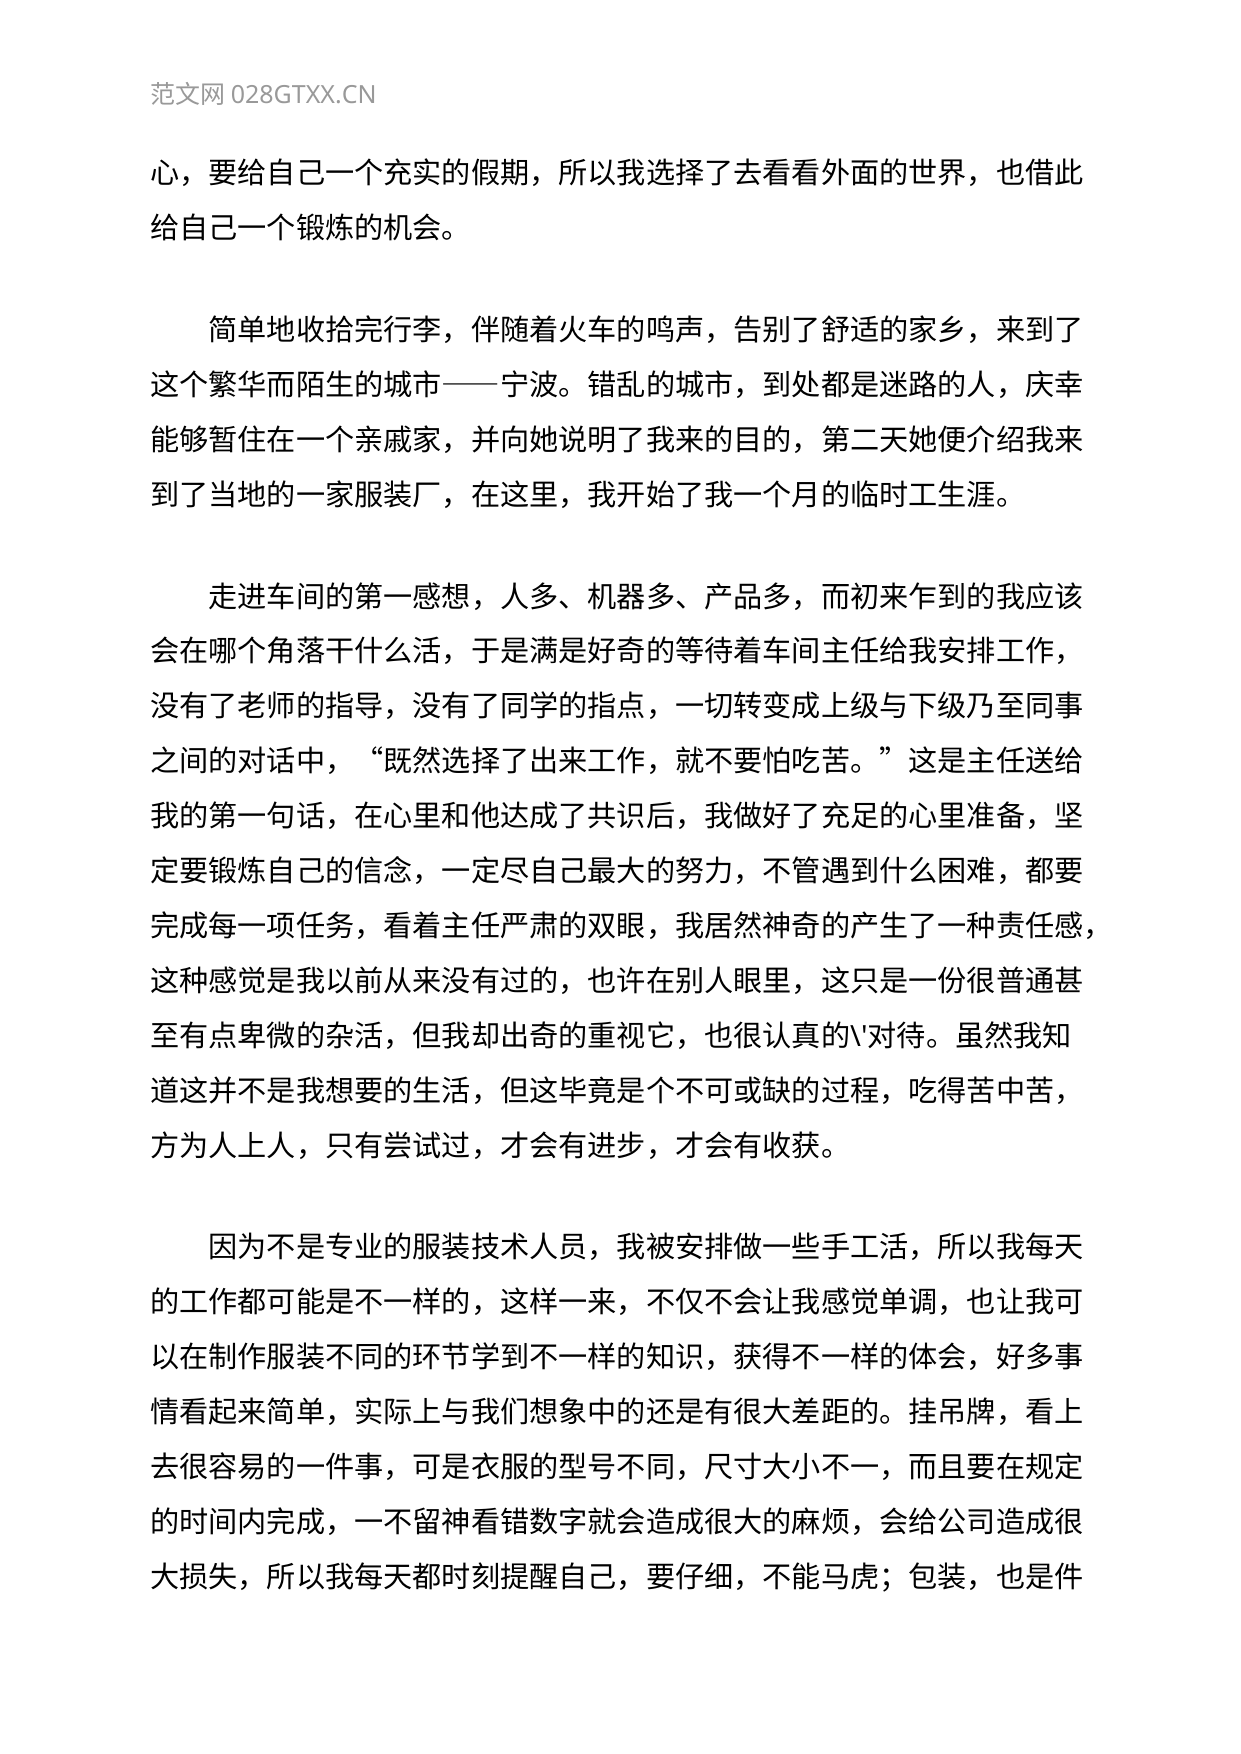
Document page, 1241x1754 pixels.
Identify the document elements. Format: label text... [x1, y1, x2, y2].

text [150, 1224, 1090, 1596]
text 走进车间的第一感想，人多、机器多、产品多，而初来乍到的我应该会在哪个角落干什么活，于是满是好奇的等待着车间主任给我安排工作，没有了老师的指导，没有了同学的指点，一切转变成上级与下级乃至同事之间的对话中，“既然选择了出来工作，就不要怕吃苦。”这是主任送给我的第一句话，在心里和他达成了共识后，我做好了充足的心里准备，坚定要锻炼自己的信念，一定尽自己最大的努力，不管遇到什么困难，都要完成每一项任务，看着主任严肃的双眼，我居然神奇的产生了一种责任感，这种感觉是我以前从来没有过的，也许在别人眼里，这只是一份很普通甚至有点卑微的杂活，但我却出奇的重视它，也很认真的\'对待。虽然我知道这并不是我想要的生活，但这毕竟是个不可或缺的过程，吃得苦中苦，方为人上人，只有尝试过，才会有进步，才会有收获。 [150, 573, 1090, 1164]
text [150, 150, 1090, 247]
text 简单地收拾完行李，伴随着火车的鸣声，告别了舒适的家乡，来到了这个繁华而陌生的城市——宁波。错乱的城市，到处都是迷路的人，庆幸能够暂住在一个亲戚家，并向她说明了我来的目的，第二天她便介绍我来到了当地的一家服装厂，在这里，我开始了我一个月的临时工生涯。 [150, 307, 1090, 514]
